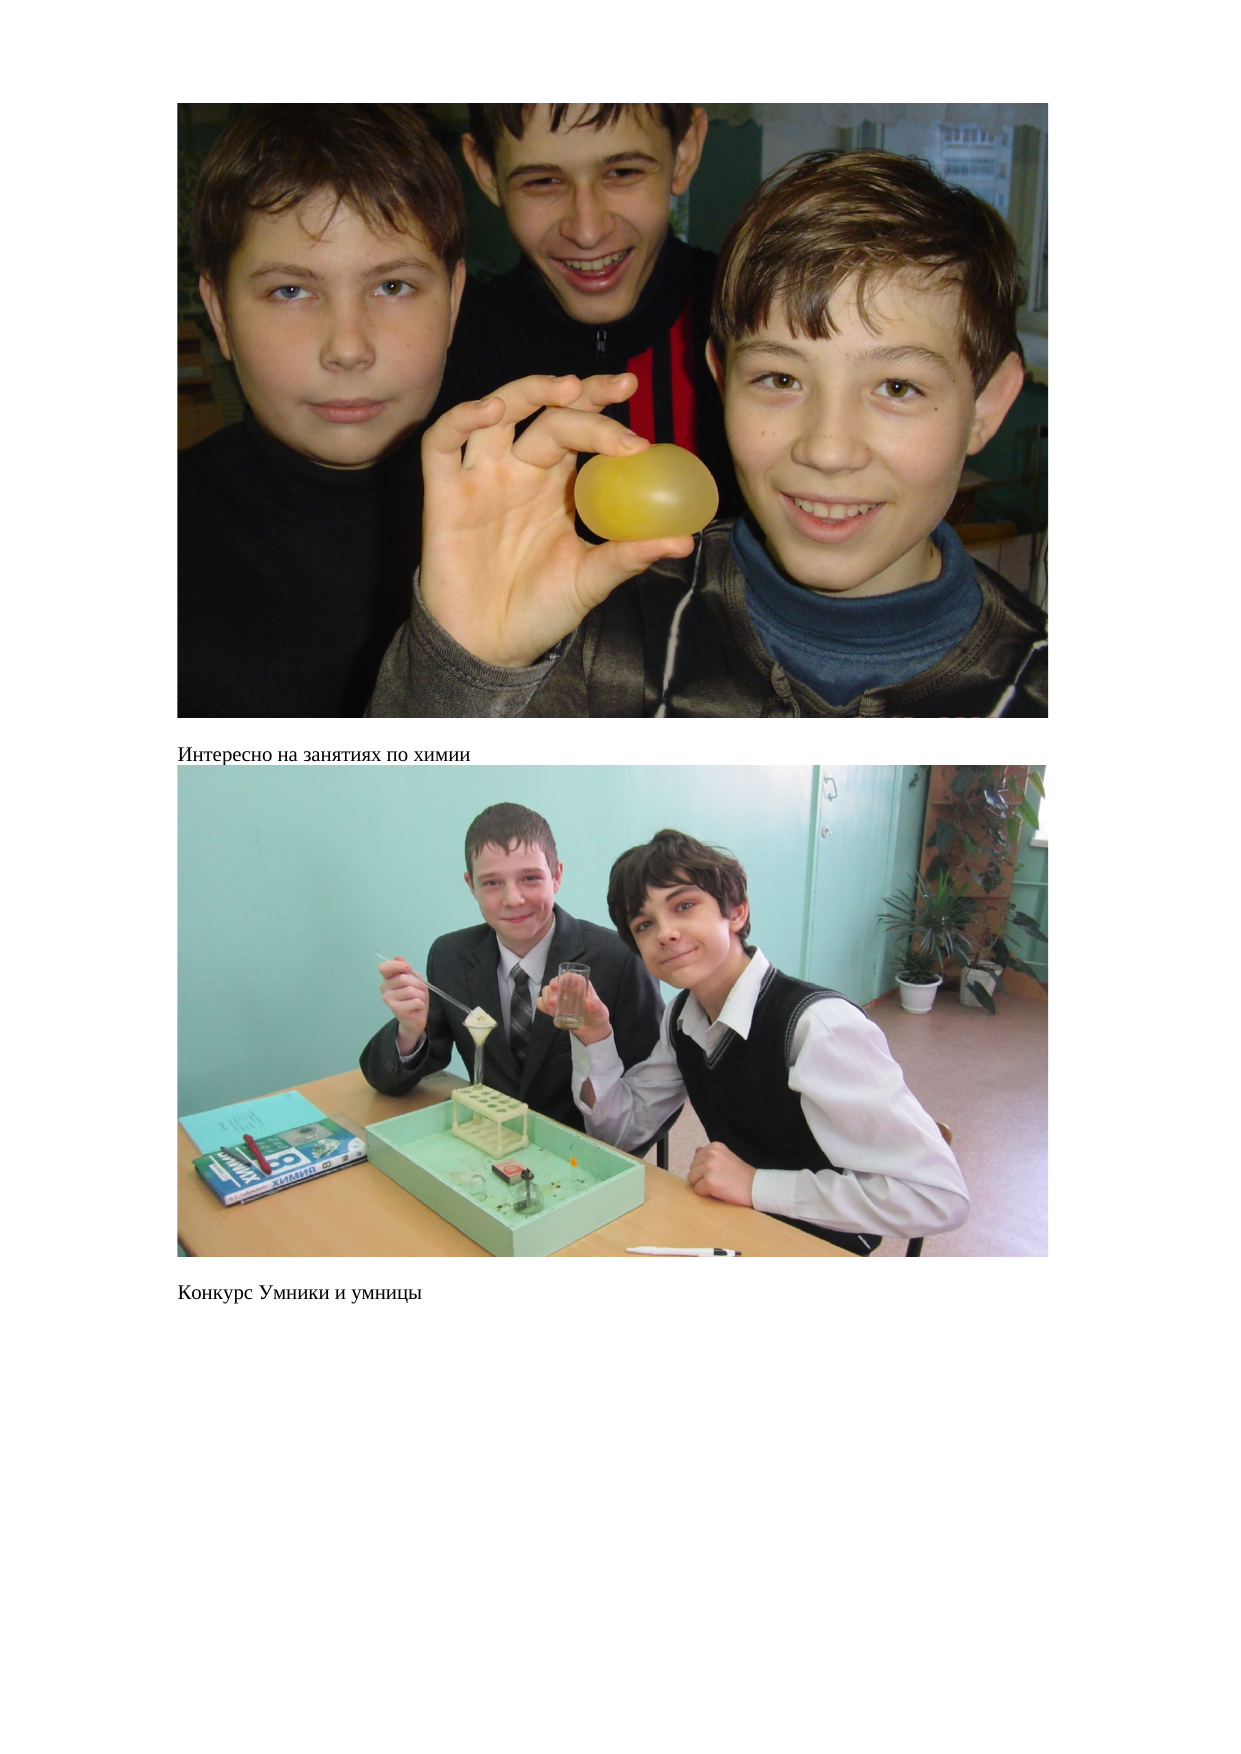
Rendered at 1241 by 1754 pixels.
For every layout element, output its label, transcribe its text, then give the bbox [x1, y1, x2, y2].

text Конкурс Умники и умницы [177, 1280, 1152, 1304]
text Интересно на занятиях по химии [177, 741, 1152, 766]
picture [177, 765, 1049, 1257]
picture [177, 103, 1049, 718]
